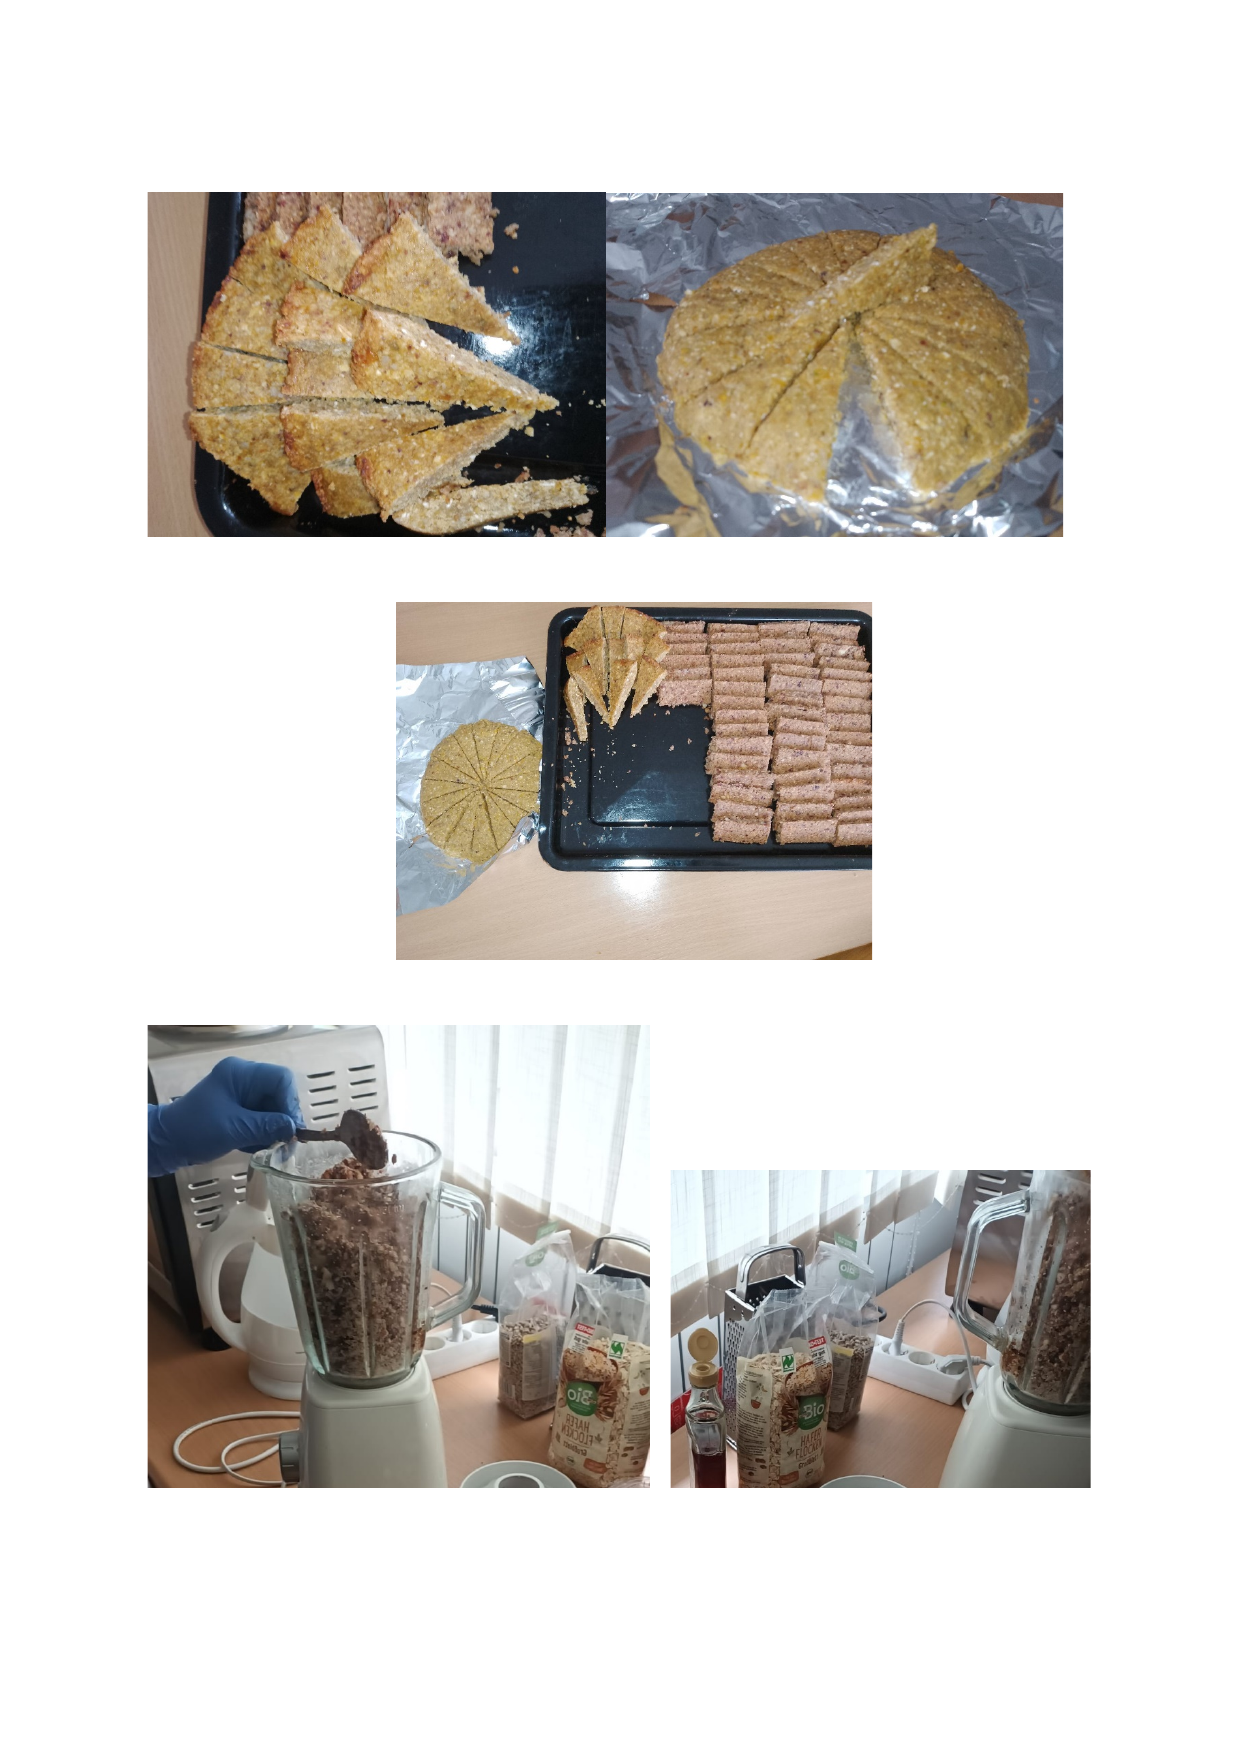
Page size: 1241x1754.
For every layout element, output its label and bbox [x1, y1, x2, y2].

picture [147, 1025, 650, 1488]
picture [396, 602, 873, 960]
picture [670, 1170, 1091, 1488]
picture [147, 192, 1064, 537]
